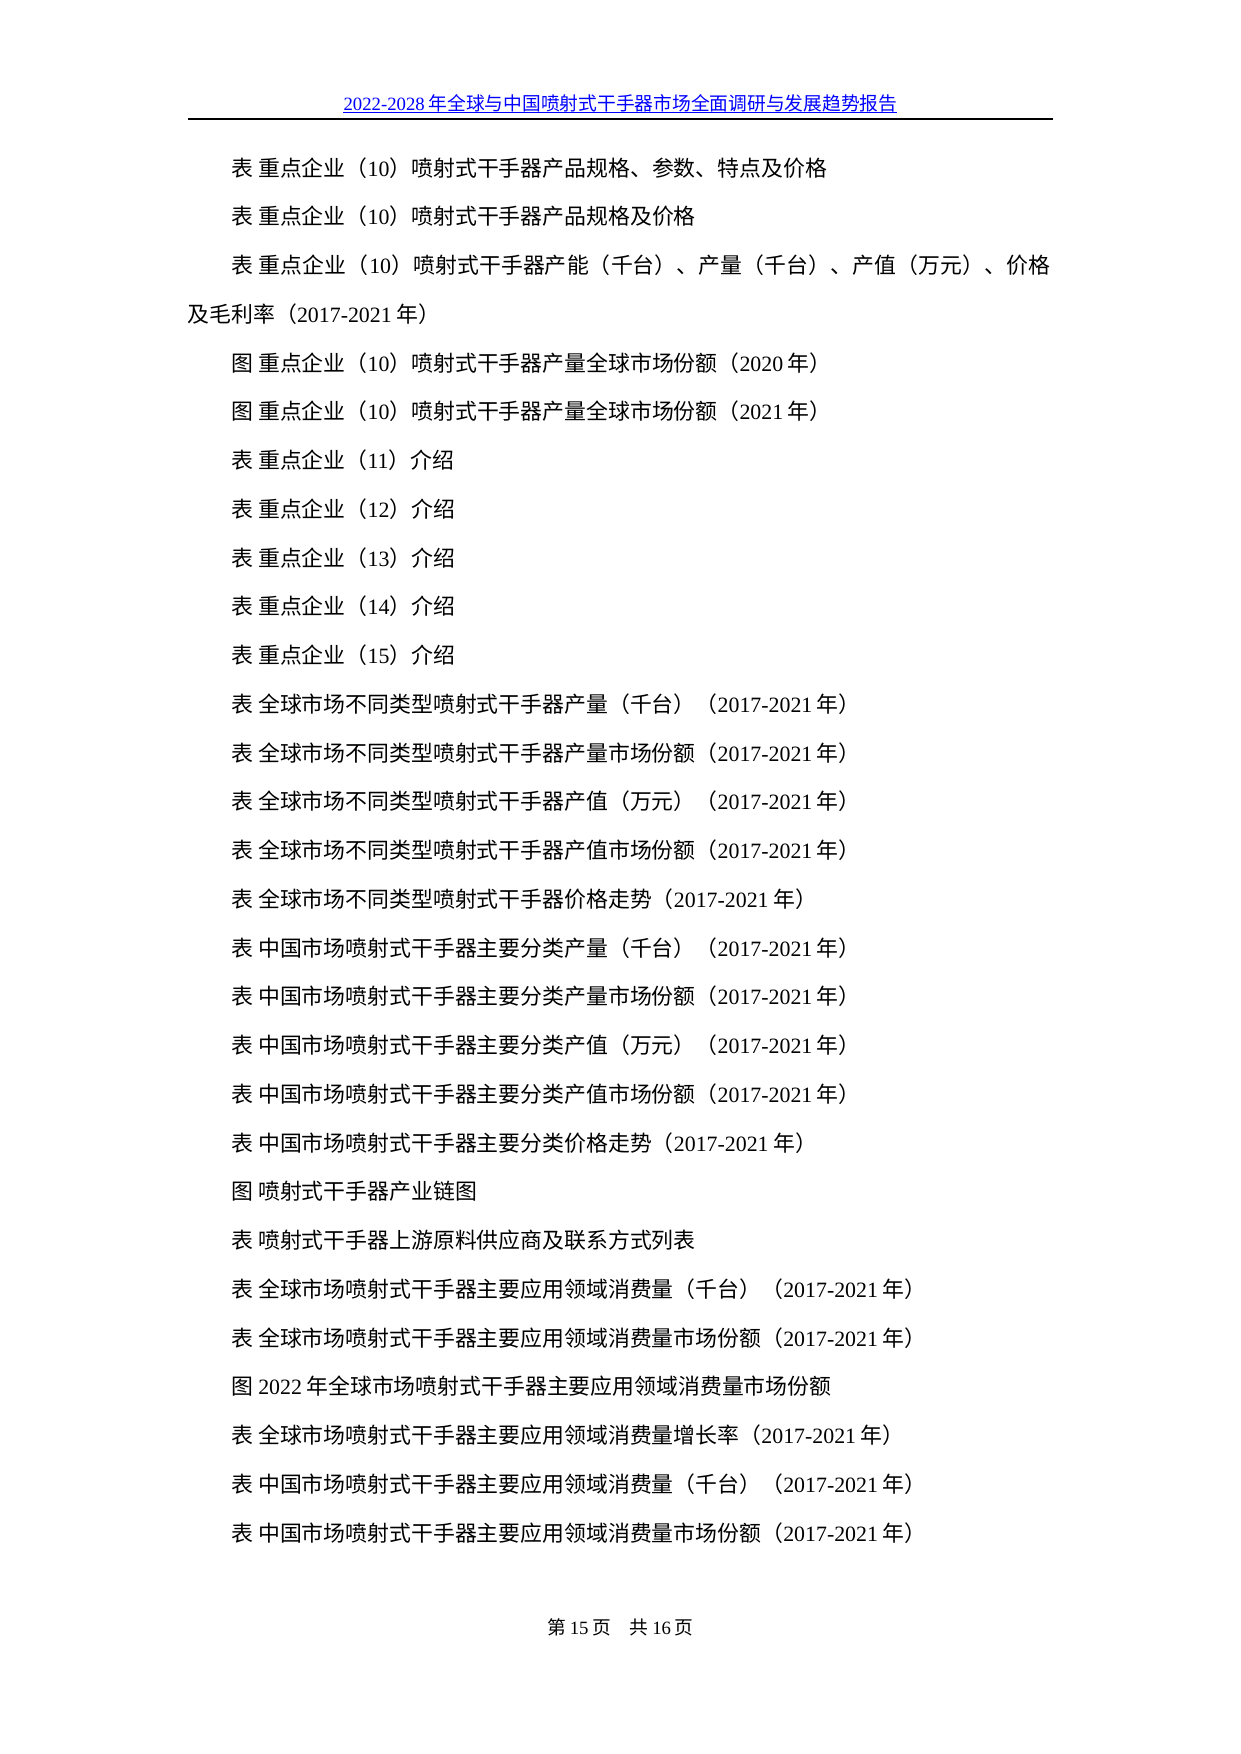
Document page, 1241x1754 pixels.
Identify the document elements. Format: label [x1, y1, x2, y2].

text [187, 150, 1053, 1548]
